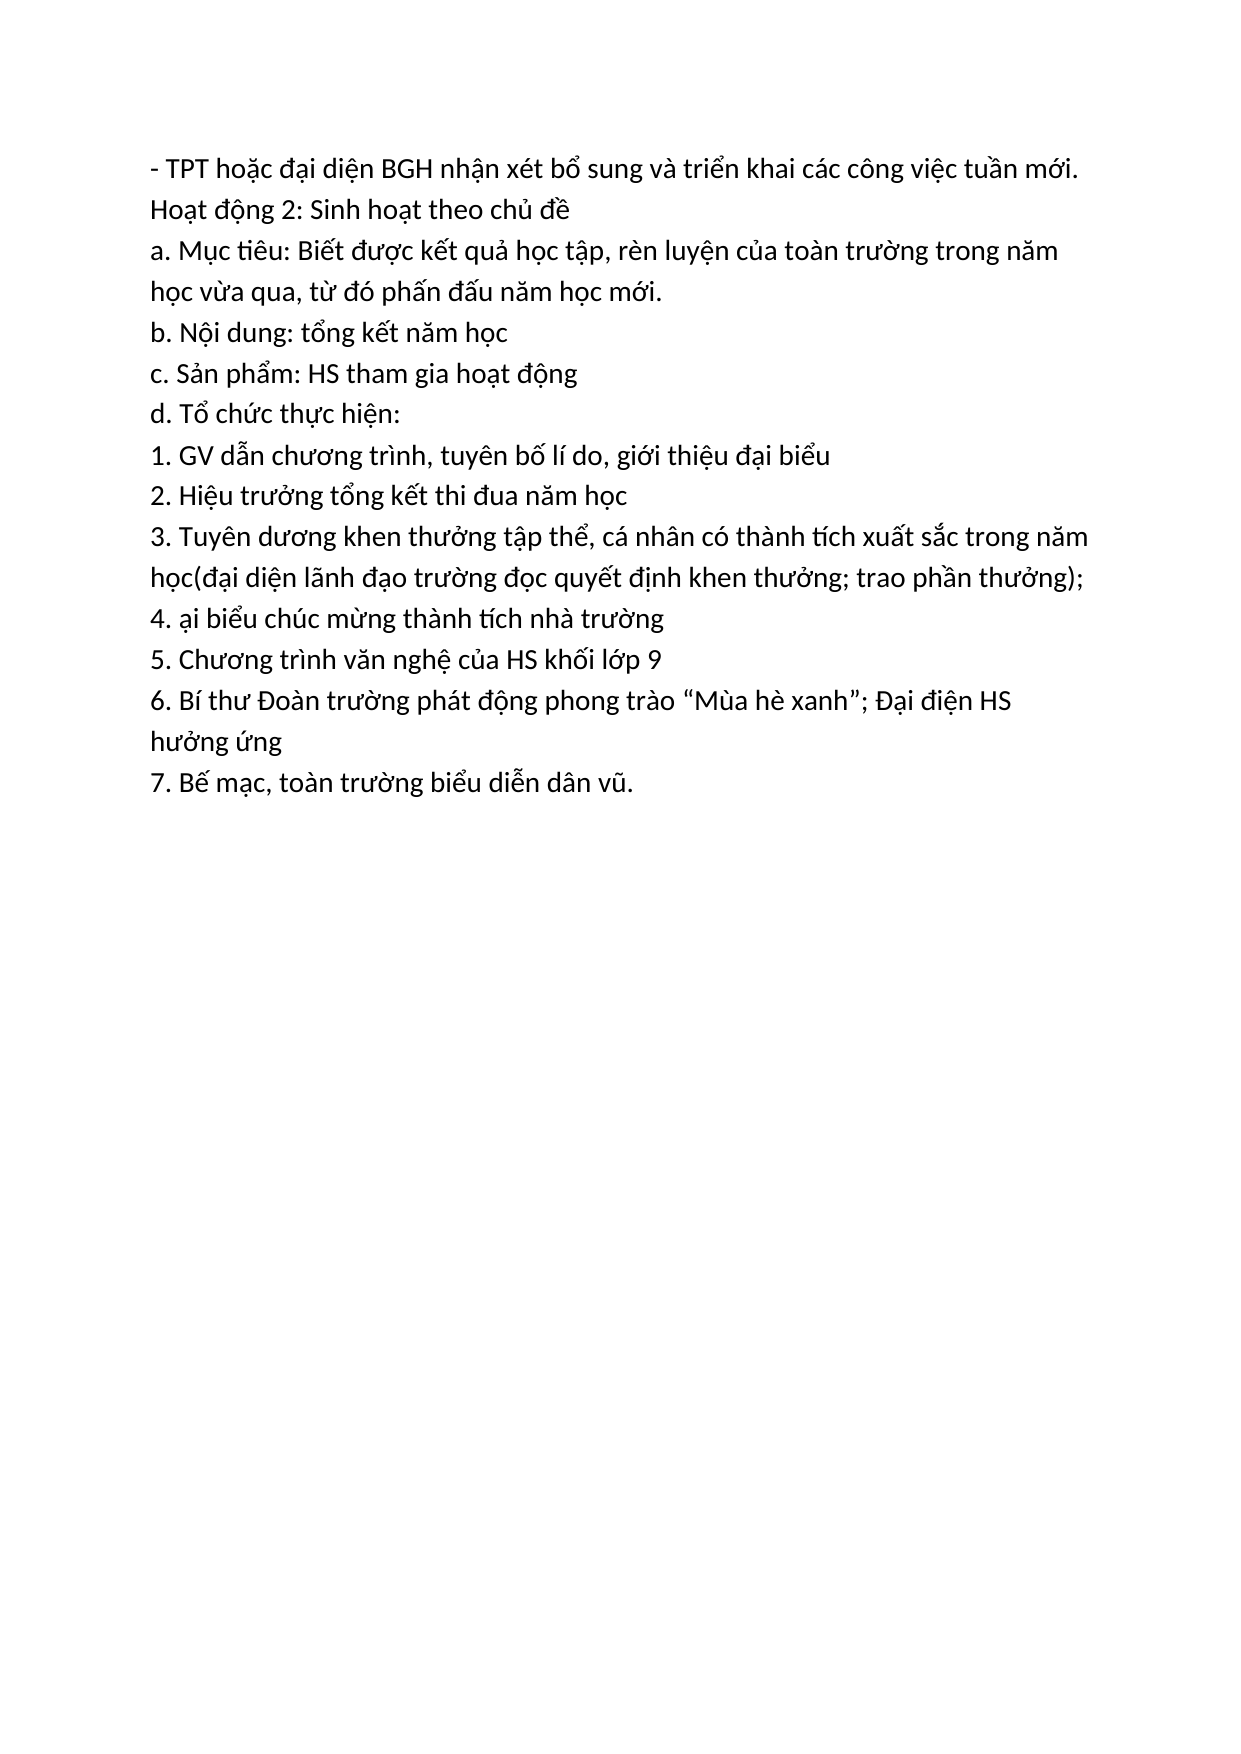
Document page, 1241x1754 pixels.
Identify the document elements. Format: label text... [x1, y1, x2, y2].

text 5. Chương trình văn nghệ của HS khối lớp 9 [150, 641, 1090, 677]
text b. Nội dung: tổng kết năm học [150, 314, 1090, 349]
text - TPT hoặc đại diện BGH nhận xét bổ sung và triển khai các công việc tuần mới. Hoạt động 2: Sinh hoạt theo chủ đề [150, 150, 1090, 227]
text 4. ại biểu chúc mừng thành tích nhà trường [150, 600, 1090, 636]
text 6. Bí thư Đoàn trường phát động phong trào “Mùa hè xanh”; Đại điện HS hưởng ứng [150, 682, 1090, 759]
text 7. Bế mạc, toàn trường biểu diễn dân vũ. [150, 764, 1090, 800]
text 1. GV dẫn chương trình, tuyên bố lí do, giới thiệu đại biểu [150, 437, 1090, 472]
text c. Sản phẩm: HS tham gia hoạt động [150, 355, 1090, 390]
text d. Tổ chức thực hiện: [150, 396, 1090, 431]
text a. Mục tiêu: Biết được kết quả học tập, rèn luyện của toàn trường trong năm học vừa qua, từ đó phấn đấu năm học mới. [150, 232, 1090, 308]
text 3. Tuyên dương khen thưởng tập thể, cá nhân có thành tích xuất sắc trong năm học(đại diện lãnh đạo trường đọc quyết định khen thưởng; trao phần thưởng); [150, 518, 1090, 595]
text 2. Hiệu trưởng tổng kết thi đua năm học [150, 477, 1090, 513]
